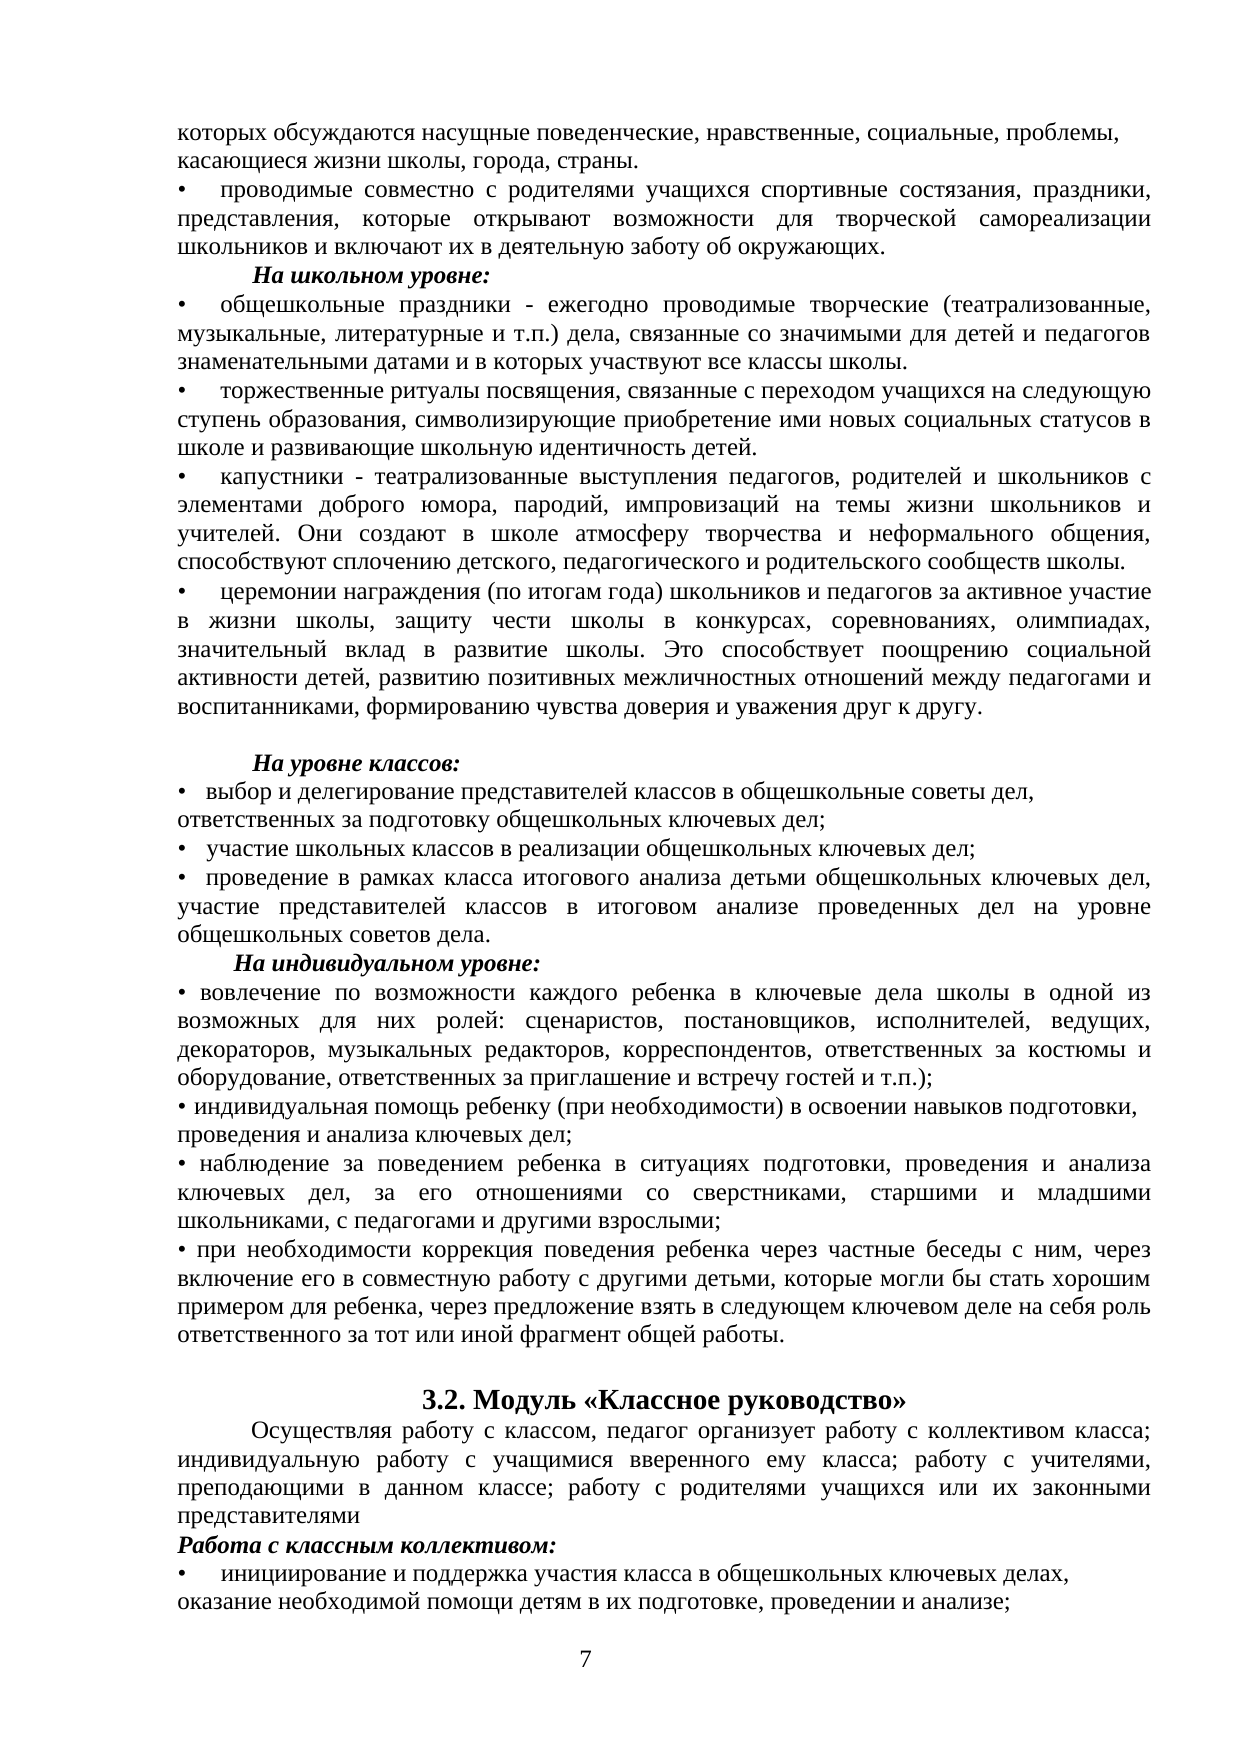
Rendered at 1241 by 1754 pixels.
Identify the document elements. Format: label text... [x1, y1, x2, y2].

list индивидуальная помощь ребенку (при необходимости) в освоении навыков подготовки, проведения и анализа ключевых дел; [177, 1092, 1152, 1148]
text На школьном уровне: [252, 261, 1152, 289]
list капустники - театрализованные выступления педагогов, родителей и школьников с элементами доброго юмора, пародий, импровизаций на темы жизни школьников и учителей. Они создают в школе атмосферу творчества и неформального общения, способствуют сплочению детского, педагогического и родительского сообществ школы. [177, 462, 1152, 575]
list наблюдение за поведением ребенка в ситуациях подготовки, проведения и анализа ключевых дел, за его отношениями со сверстниками, старшими и младшими школьниками, с педагогами и другими взрослыми; [177, 1149, 1152, 1234]
list общешкольные праздники - ежегодно проводимые творческие (театрализованные, музыкальные, литературные и т.п.) дела, связанные со значимыми для детей и педагогов знаменательными датами и в которых участвуют все классы школы. [177, 290, 1152, 375]
list участие школьных классов в реализации общешкольных ключевых дел; [177, 833, 1152, 862]
text На индивидуальном уровне: [233, 948, 1152, 977]
list инициирование и поддержка участия класса в общешкольных ключевых делах, оказание необходимой помощи детям в их подготовке, проведении и анализе; [177, 1559, 1152, 1615]
list проведение в рамках класса итогового анализа детьми общешкольных ключевых дел, участие представителей классов в итоговом анализе проведенных дел на уровне общешкольных советов дела. [177, 863, 1152, 948]
list вовлечение по возможности каждого ребенка в ключевые дела школы в одной из возможных для них ролей: сценаристов, постановщиков, исполнителей, ведущих, декораторов, музыкальных редакторов, корреспондентов, ответственных за костюмы и оборудование, ответственных за приглашение и встречу гостей и т.п.); [177, 978, 1152, 1091]
text 3.2. Модуль «Классное руководство» [150, 1382, 1179, 1416]
list при необходимости коррекция поведения ребенка через частные беседы с ним, через включение его в совместную работу с другими детьми, которые могли бы стать хорошим примером для ребенка, через предложение взять в следующем ключевом деле на себя роль ответственного за тот или иной фрагмент общей работы. [177, 1235, 1152, 1348]
text которых обсуждаются насущные поведенческие, нравственные, социальные, проблемы, касающиеся жизни школы, города, страны. [177, 118, 1152, 174]
text На уровне классов: [252, 748, 1152, 777]
list торжественные ритуалы посвящения, связанные с переходом учащихся на следующую ступень образования, символизирующие приобретение ими новых социальных статусов в школе и развивающие школьную идентичность детей. [177, 376, 1152, 461]
text Осуществляя работу с классом, педагог организует работу с коллективом класса; индивидуальную работу с учащимися вверенного ему класса; работу с учителями, преподающими в данном классе; работу с родителями учащихся или их законными представителями [177, 1416, 1152, 1529]
text 7 [579, 1644, 1152, 1673]
list церемонии награждения (по итогам года) школьников и педагогов за активное участие в жизни школы, защиту чести школы в конкурсах, соревнованиях, олимпиадах, значительный вклад в развитие школы. Это способствует поощрению социальной активности детей, развитию позитивных межличностных отношений между педагогами и воспитанниками, формированию чувства доверия и уважения друг к другу. [177, 576, 1152, 720]
list выбор и делегирование представителей классов в общешкольные советы дел, ответственных за подготовку общешкольных ключевых дел; [177, 777, 1152, 833]
text Работа с классным коллективом: [177, 1530, 1152, 1559]
list проводимые совместно с родителями учащихся спортивные состязания, праздники, представления, которые открывают возможности для творческой самореализации школьников и включают их в деятельную заботу об окружающих. [177, 175, 1152, 260]
